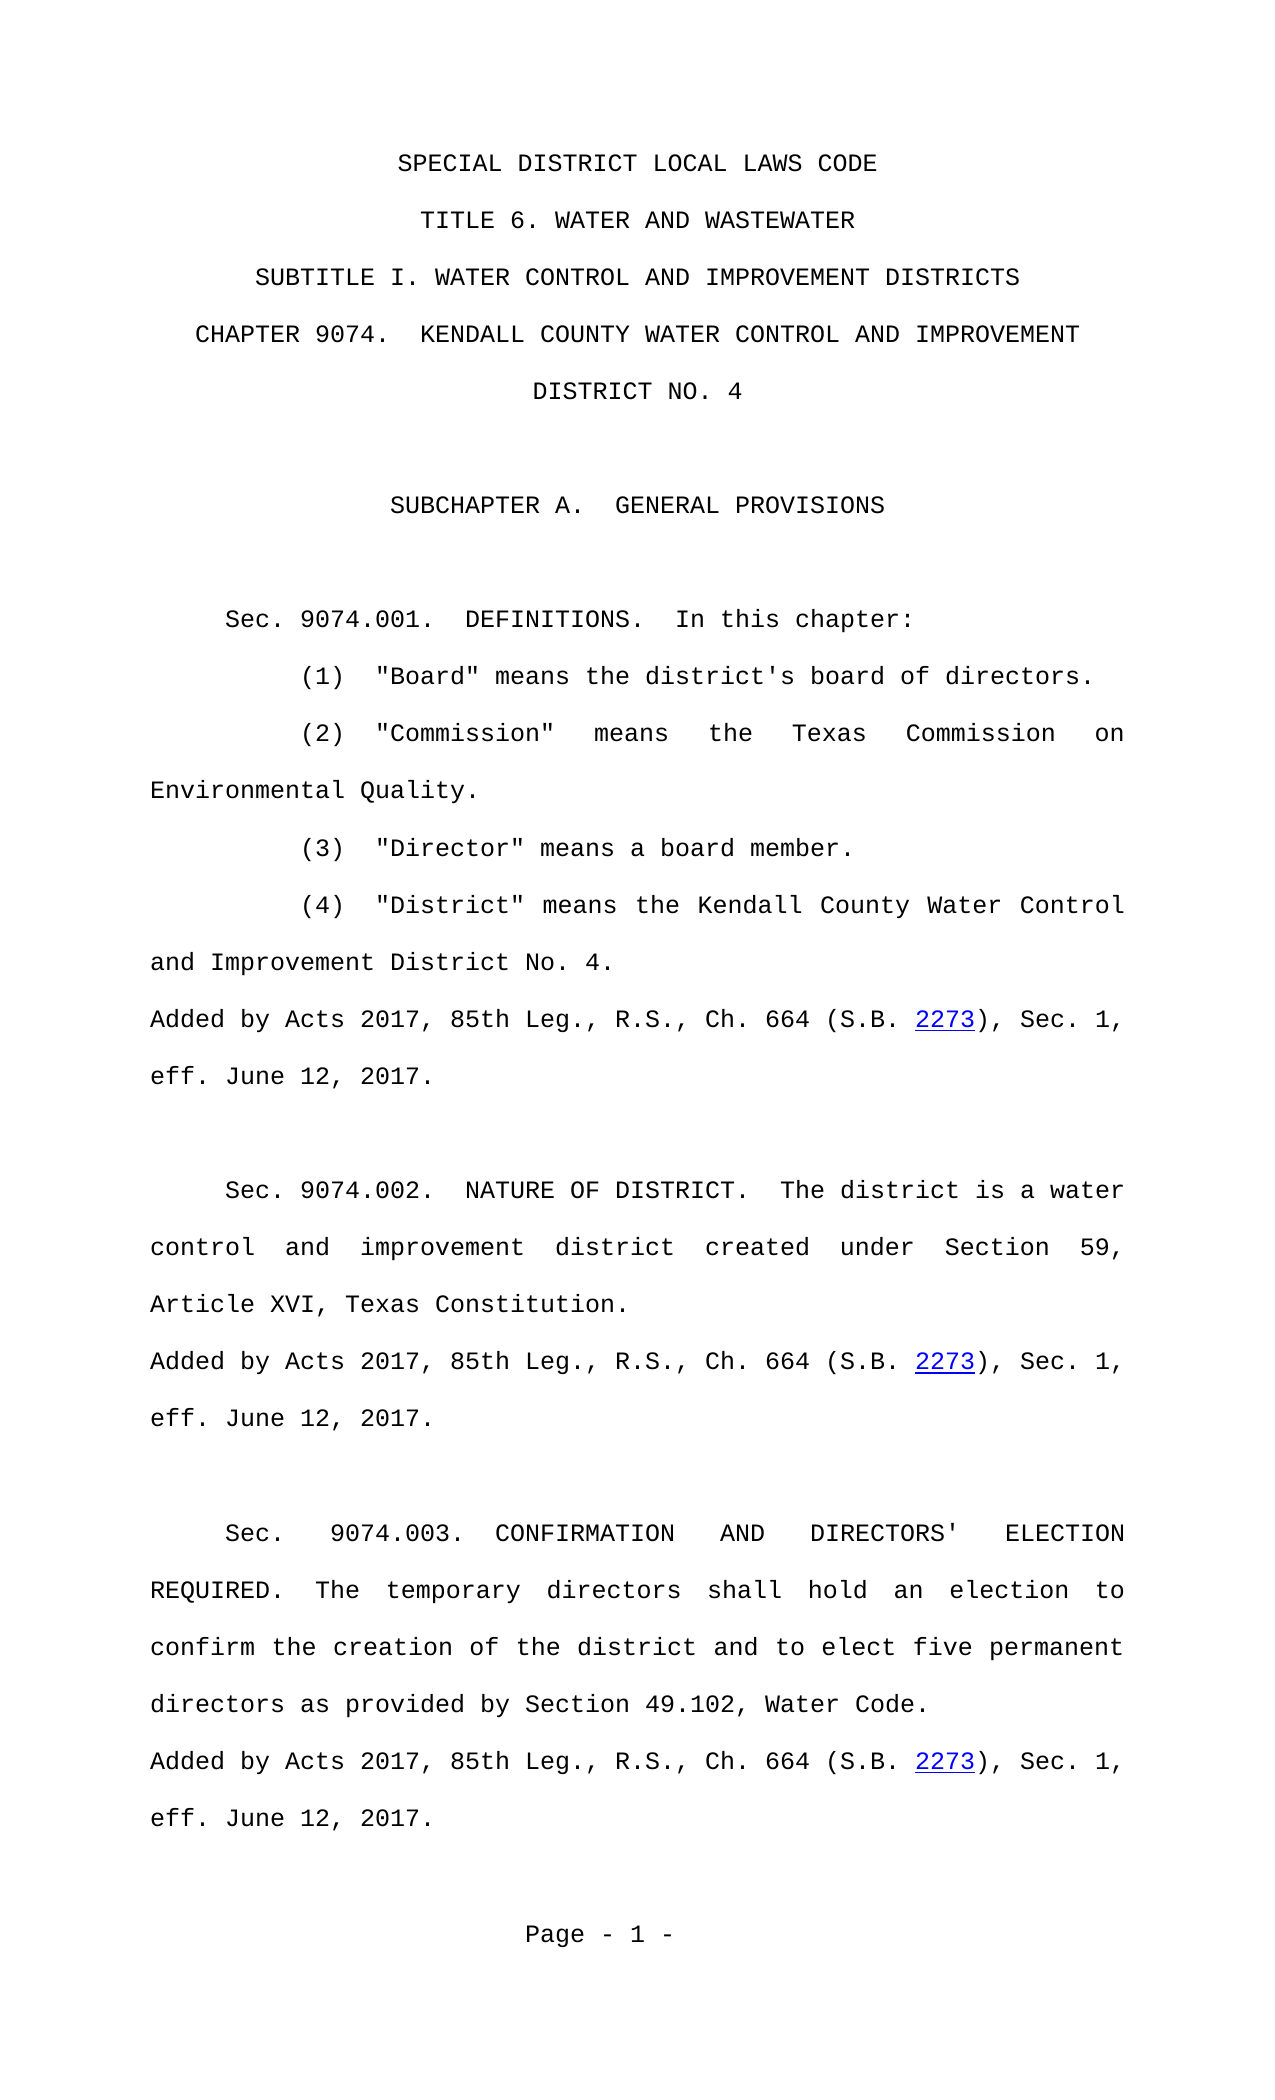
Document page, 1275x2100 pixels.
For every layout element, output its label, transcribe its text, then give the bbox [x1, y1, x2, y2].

text (1) "Board" means the district's board of directors. [150, 664, 1125, 692]
text SPECIAL DISTRICT LOCAL LAWS CODE [150, 150, 1125, 178]
text Sec. 9074.001. DEFINITIONS. In this chapter: [150, 607, 1125, 635]
text TITLE 6. WATER AND WASTEWATER [150, 207, 1125, 236]
text CHAPTER 9074. KENDALL COUNTY WATER CONTROL AND IMPROVEMENT DISTRICT NO. 4 [150, 321, 1125, 407]
text SUBTITLE I. WATER CONTROL AND IMPROVEMENT DISTRICTS [150, 264, 1125, 293]
text Added by Acts 2017, 85th Leg., R.S., Ch. 664 (S.B. 2273), Sec. 1, eff. June 12, 2017. [150, 1748, 1125, 1834]
text (4) "District" means the Kendall County Water Control and Improvement District No. 4. [150, 892, 1125, 978]
text (2) "Commission" means the Texas Commission on Environmental Quality. [150, 721, 1125, 806]
text Sec. 9074.003. CONFIRMATION AND DIRECTORS' ELECTION REQUIRED. The temporary directors shall hold an election to confirm the creation of the district and to elect five permanent directors as provided by Section 49.102, Water Code. [150, 1520, 1125, 1720]
text Added by Acts 2017, 85th Leg., R.S., Ch. 664 (S.B. 2273), Sec. 1, eff. June 12, 2017. [150, 1349, 1125, 1434]
text Sec. 9074.002. NATURE OF DISTRICT. The district is a water control and improvement district created under Section 59, Article XVI, Texas Constitution. [150, 1177, 1125, 1320]
text (3) "Director" means a board member. [150, 835, 1125, 863]
text Added by Acts 2017, 85th Leg., R.S., Ch. 664 (S.B. 2273), Sec. 1, eff. June 12, 2017. [150, 1006, 1125, 1092]
text SUBCHAPTER A. GENERAL PROVISIONS [150, 492, 1125, 521]
